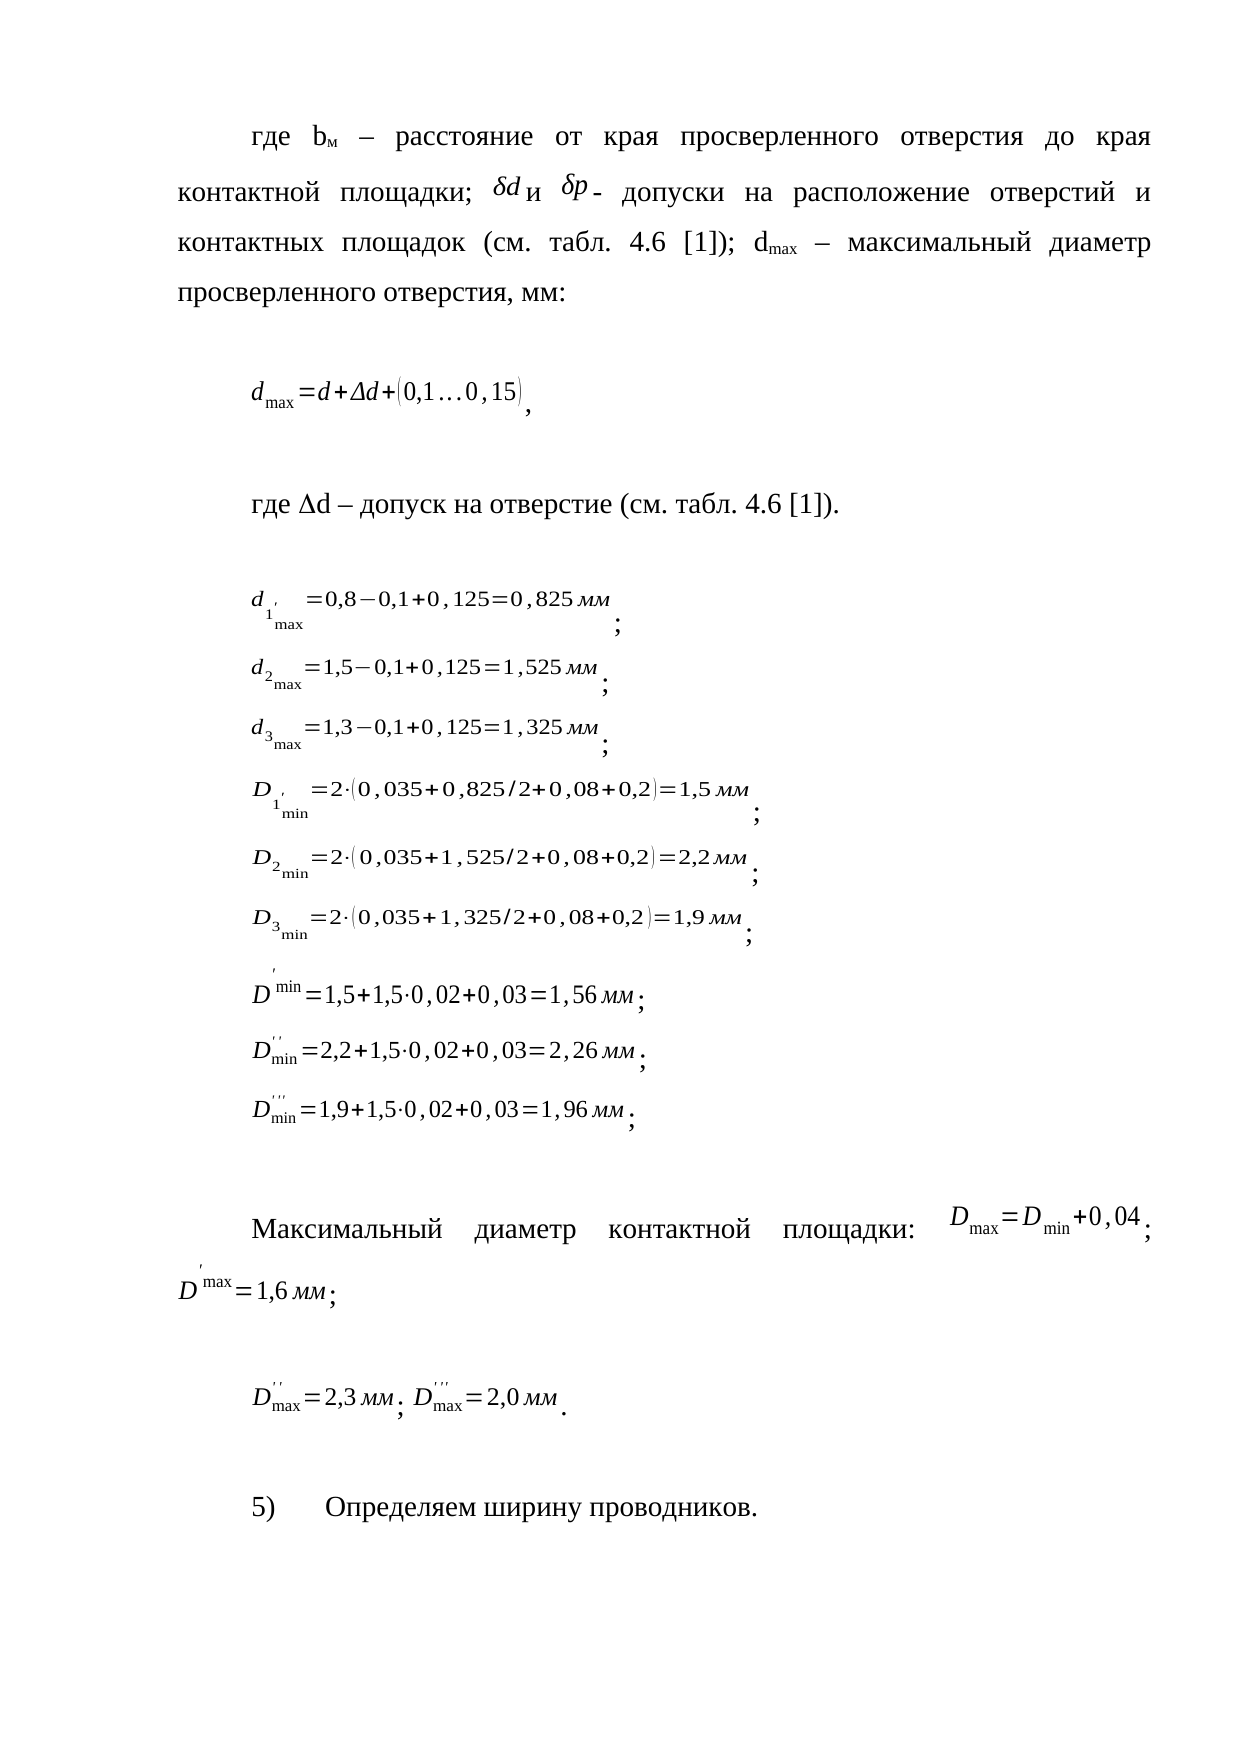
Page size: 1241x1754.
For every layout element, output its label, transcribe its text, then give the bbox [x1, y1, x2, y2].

text ; [177, 905, 1152, 949]
text ; . [177, 1378, 1152, 1422]
text где bм – расстояние от края просверленного отверстия до края контактной площадки; и - допуски на расположение отверстий и контактных площадок (см. табл. 4.6 [1]); dmax – максимальный диаметр просверленного отверстия, мм: [177, 118, 1152, 308]
text ; [177, 776, 1152, 828]
text ; [177, 844, 1152, 888]
text ; [177, 655, 1152, 699]
list Определяем ширину проводников. [177, 1489, 1152, 1522]
text ; [177, 1091, 1152, 1133]
text ; [177, 966, 1152, 1016]
text , [177, 375, 1152, 419]
text ; [177, 716, 1152, 759]
text ; [177, 587, 1152, 638]
text ; [177, 1032, 1152, 1074]
text Максимальный диаметр контактной площадки: ; ; [177, 1201, 1152, 1311]
text где d – допуск на отверстие (см. табл. 4.6 [1]). [177, 486, 1152, 520]
